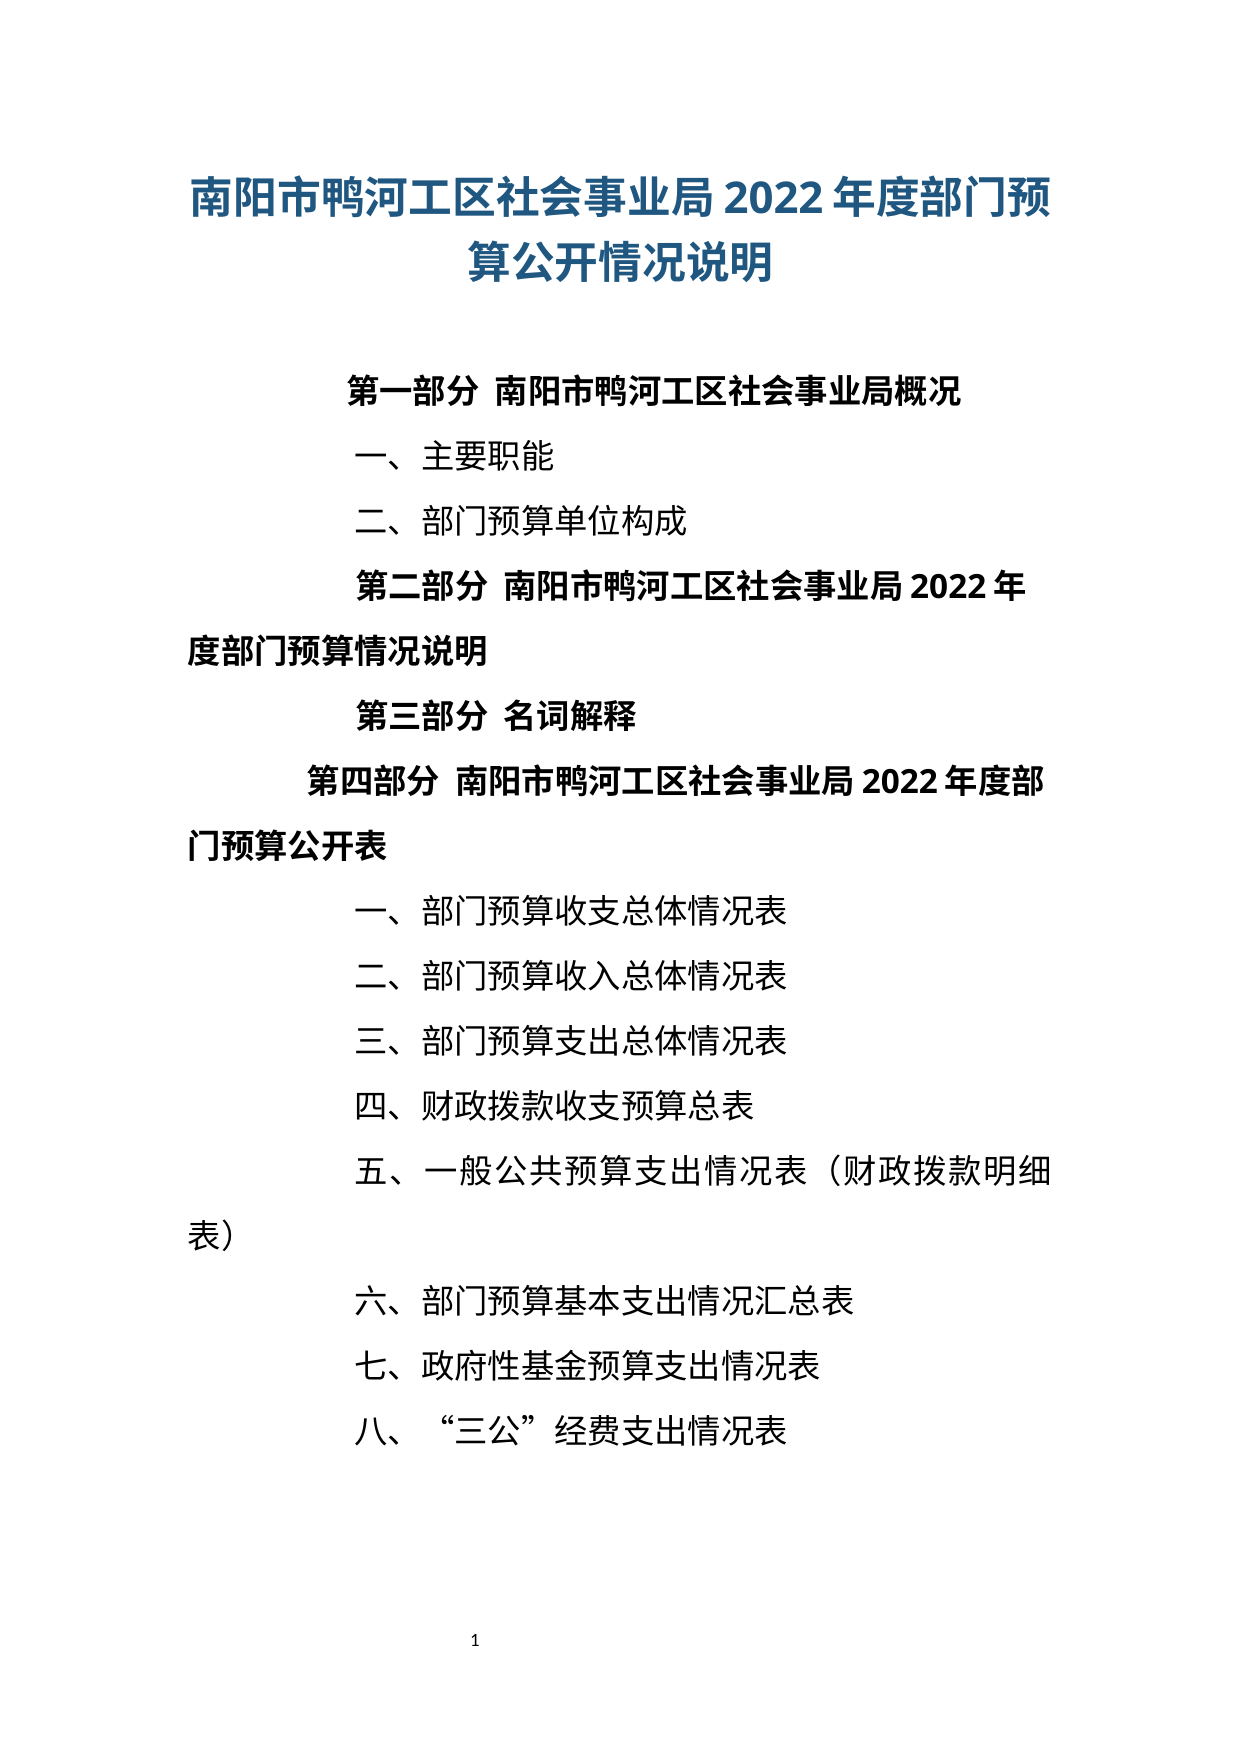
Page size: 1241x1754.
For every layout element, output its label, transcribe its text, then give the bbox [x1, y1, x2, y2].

text 二、部门预算单位构成 [187, 487, 1053, 552]
text 南阳市鸭河工区社会事业局2022年度部门预算公开情况说明 [187, 162, 1053, 292]
text 二、部门预算收入总体情况表 [187, 942, 1053, 1007]
text 三、部门预算支出总体情况表 [187, 1007, 1053, 1072]
text 一、主要职能 [187, 422, 1053, 487]
text 第四部分 南阳市鸭河工区社会事业局2022年度部门预算公开表 [187, 747, 1053, 877]
text 第一部分 南阳市鸭河工区社会事业局概况 [187, 357, 1053, 422]
text 八、“三公”经费支出情况表 [187, 1397, 1053, 1462]
text 六、部门预算基本支出情况汇总表 [187, 1267, 1053, 1332]
text 七、政府性基金预算支出情况表 [187, 1332, 1053, 1397]
text 四、财政拨款收支预算总表 [187, 1072, 1053, 1137]
text 五、一般公共预算支出情况表（财政拨款明细表） [187, 1137, 1053, 1267]
text 第二部分 南阳市鸭河工区社会事业局2022年度部门预算情况说明 [187, 552, 1053, 682]
text 一、部门预算收支总体情况表 [187, 877, 1053, 942]
text 第三部分 名词解释 [187, 682, 1053, 747]
